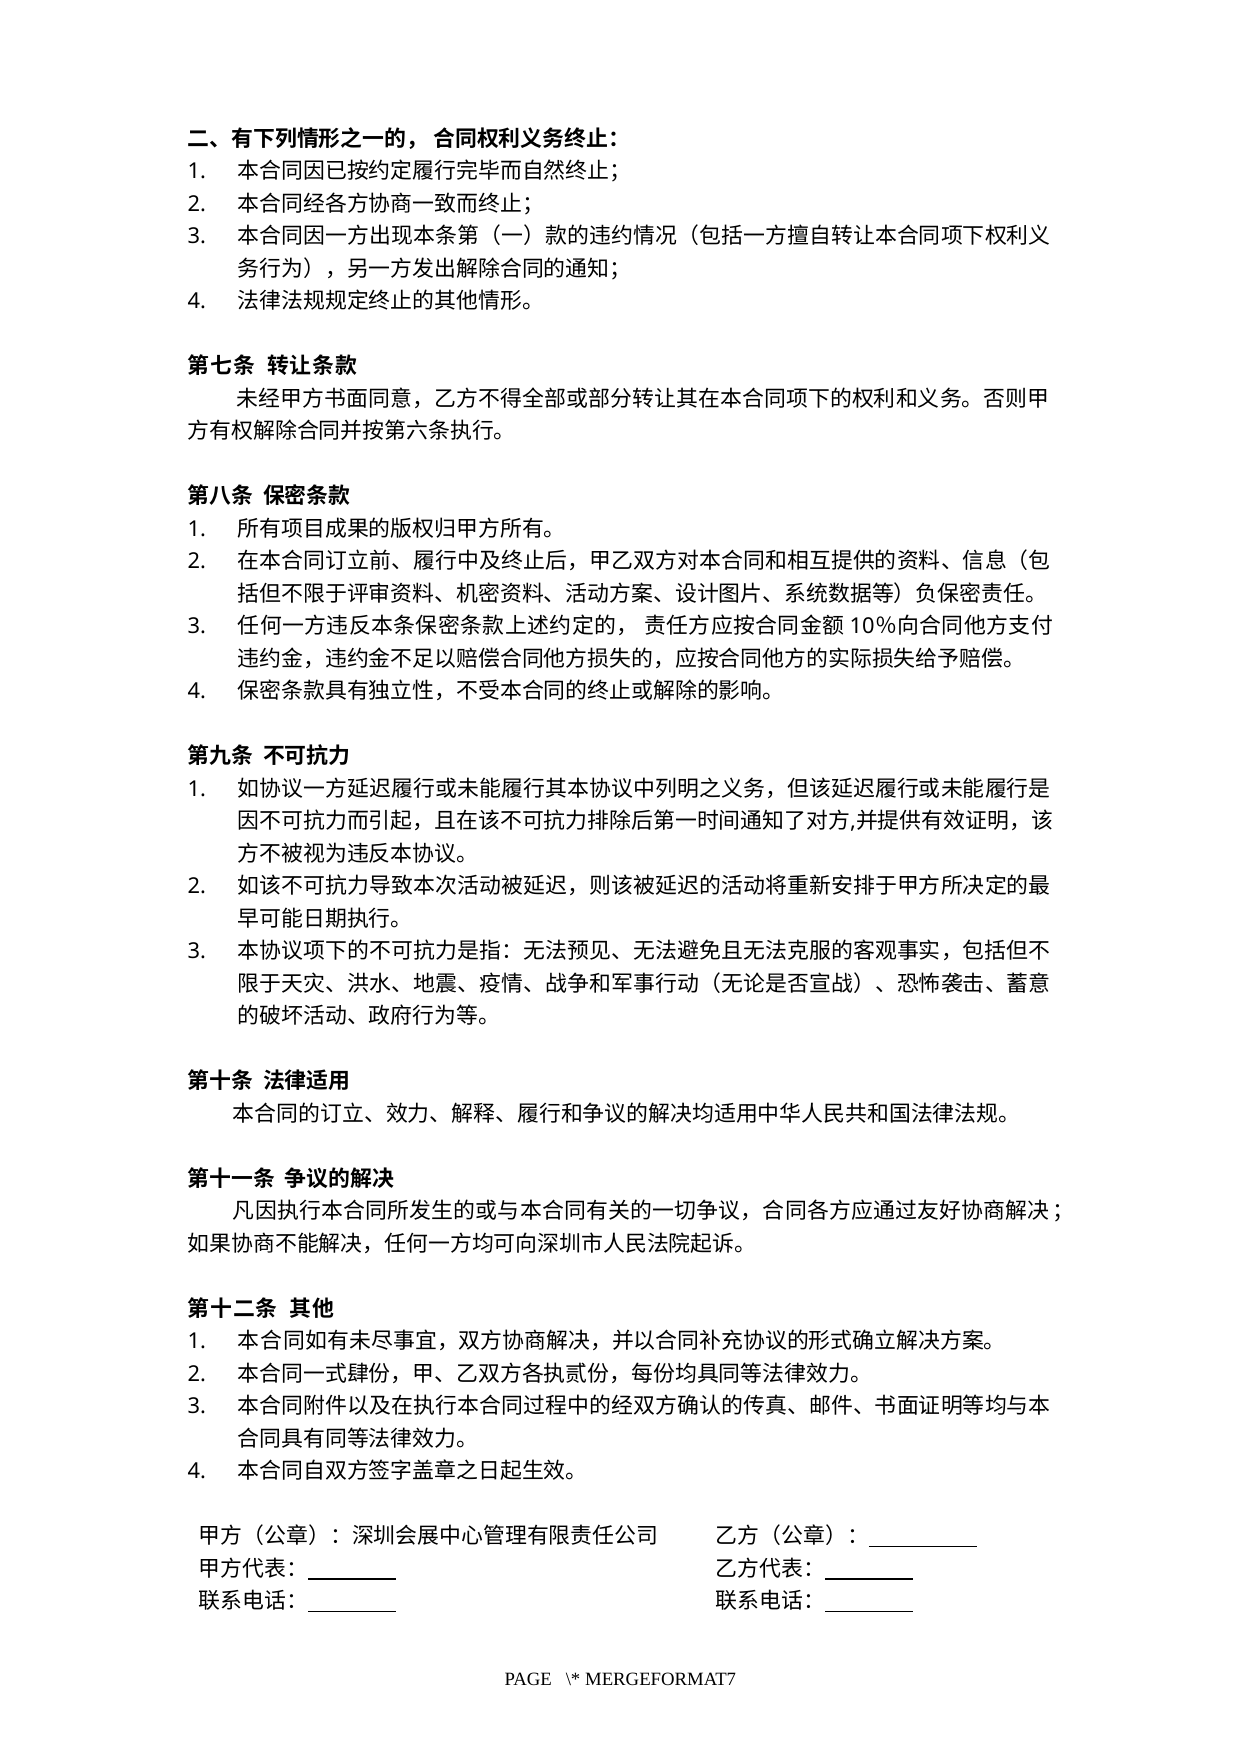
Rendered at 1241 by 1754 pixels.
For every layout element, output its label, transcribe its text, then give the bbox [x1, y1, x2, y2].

list 任何一方违反本条保密条款上述约定的， 责任方应按合同金额10％向合同他方支付违约金，违约金不足以赔偿合同他方损失的，应按合同他方的实际损失给予赔偿。 [187, 608, 1053, 673]
text 本合同的订立、效力、解释、履行和争议的解决均适用中华人民共和国法律法规。 [187, 1096, 1053, 1128]
list 在本合同订立前、履行中及终止后，甲乙双方对本合同和相互提供的资料、信息（包括但不限于评审资料、机密资料、活动方案、设计图片、系统数据等）负保密责任。 [187, 543, 1053, 608]
text 第十一条 争议的解决 [187, 1161, 1053, 1193]
text 未经甲方书面同意，乙方不得全部或部分转让其在本合同项下的权利和义务。否则甲方有权解除合同并按第六条执行。 [187, 381, 1053, 446]
list 本合同如有未尽事宜，双方协商解决，并以合同补充协议的形式确立解决方案。 [187, 1323, 1053, 1356]
text 第十条 法律适用 [187, 1063, 1053, 1096]
list 法律法规规定终止的其他情形。 [187, 283, 1053, 316]
text 第九条 不可抗力 [187, 738, 1053, 771]
list 如协议一方延迟履行或未能履行其本协议中列明之义务，但该延迟履行或未能履行是因不可抗力而引起，且在该不可抗力排除后第一时间通知了对方,并提供有效证明，该方不被视为违反本协议。 [187, 771, 1053, 868]
list 本合同一式肆份，甲、乙双方各执贰份，每份均具同等法律效力。 [187, 1356, 1053, 1388]
table_header 乙方（公章）： 乙方代表： 联系电话： [704, 1518, 1052, 1616]
list 本协议项下的不可抗力是指：无法预见、无法避免且无法克服的客观事实，包括但不限于天灾、洪水、地震、疫情、战争和军事行动（无论是否宣战）、恐怖袭击、蓄意的破坏活动、政府行为等。 [187, 933, 1053, 1031]
text 凡因执行本合同所发生的或与本合同有关的一切争议，合同各方应通过友好协商解决；如果协商不能解决，任何一方均可向深圳市人民法院起诉。 [187, 1193, 1053, 1258]
table_header 甲方（公章）：深圳会展中心管理有限责任公司 甲方代表： 联系电话： [188, 1518, 704, 1616]
list 本合同附件以及在执行本合同过程中的经双方确认的传真、邮件、书面证明等均与本合同具有同等法律效力。 [187, 1388, 1053, 1453]
list 本合同因已按约定履行完毕而自然终止； [187, 153, 1053, 186]
text 第七条 转让条款 [187, 348, 1053, 381]
list 本合同经各方协商一致而终止； [187, 186, 1053, 218]
list 本合同因一方出现本条第（一）款的违约情况（包括一方擅自转让本合同项下权利义务行为），另一方发出解除合同的通知； [187, 218, 1053, 283]
text 第十二条 其他 [187, 1291, 1053, 1323]
list 本合同自双方签字盖章之日起生效。 [187, 1453, 1053, 1486]
text 二、有下列情形之一的， 合同权利义务终止： [187, 121, 1053, 153]
text 第八条 保密条款 [187, 478, 1053, 511]
list 如该不可抗力导致本次活动被延迟，则该被延迟的活动将重新安排于甲方所决定的最早可能日期执行。 [187, 868, 1053, 933]
list 所有项目成果的版权归甲方所有。 [187, 511, 1053, 543]
list 保密条款具有独立性，不受本合同的终止或解除的影响。 [187, 673, 1053, 706]
